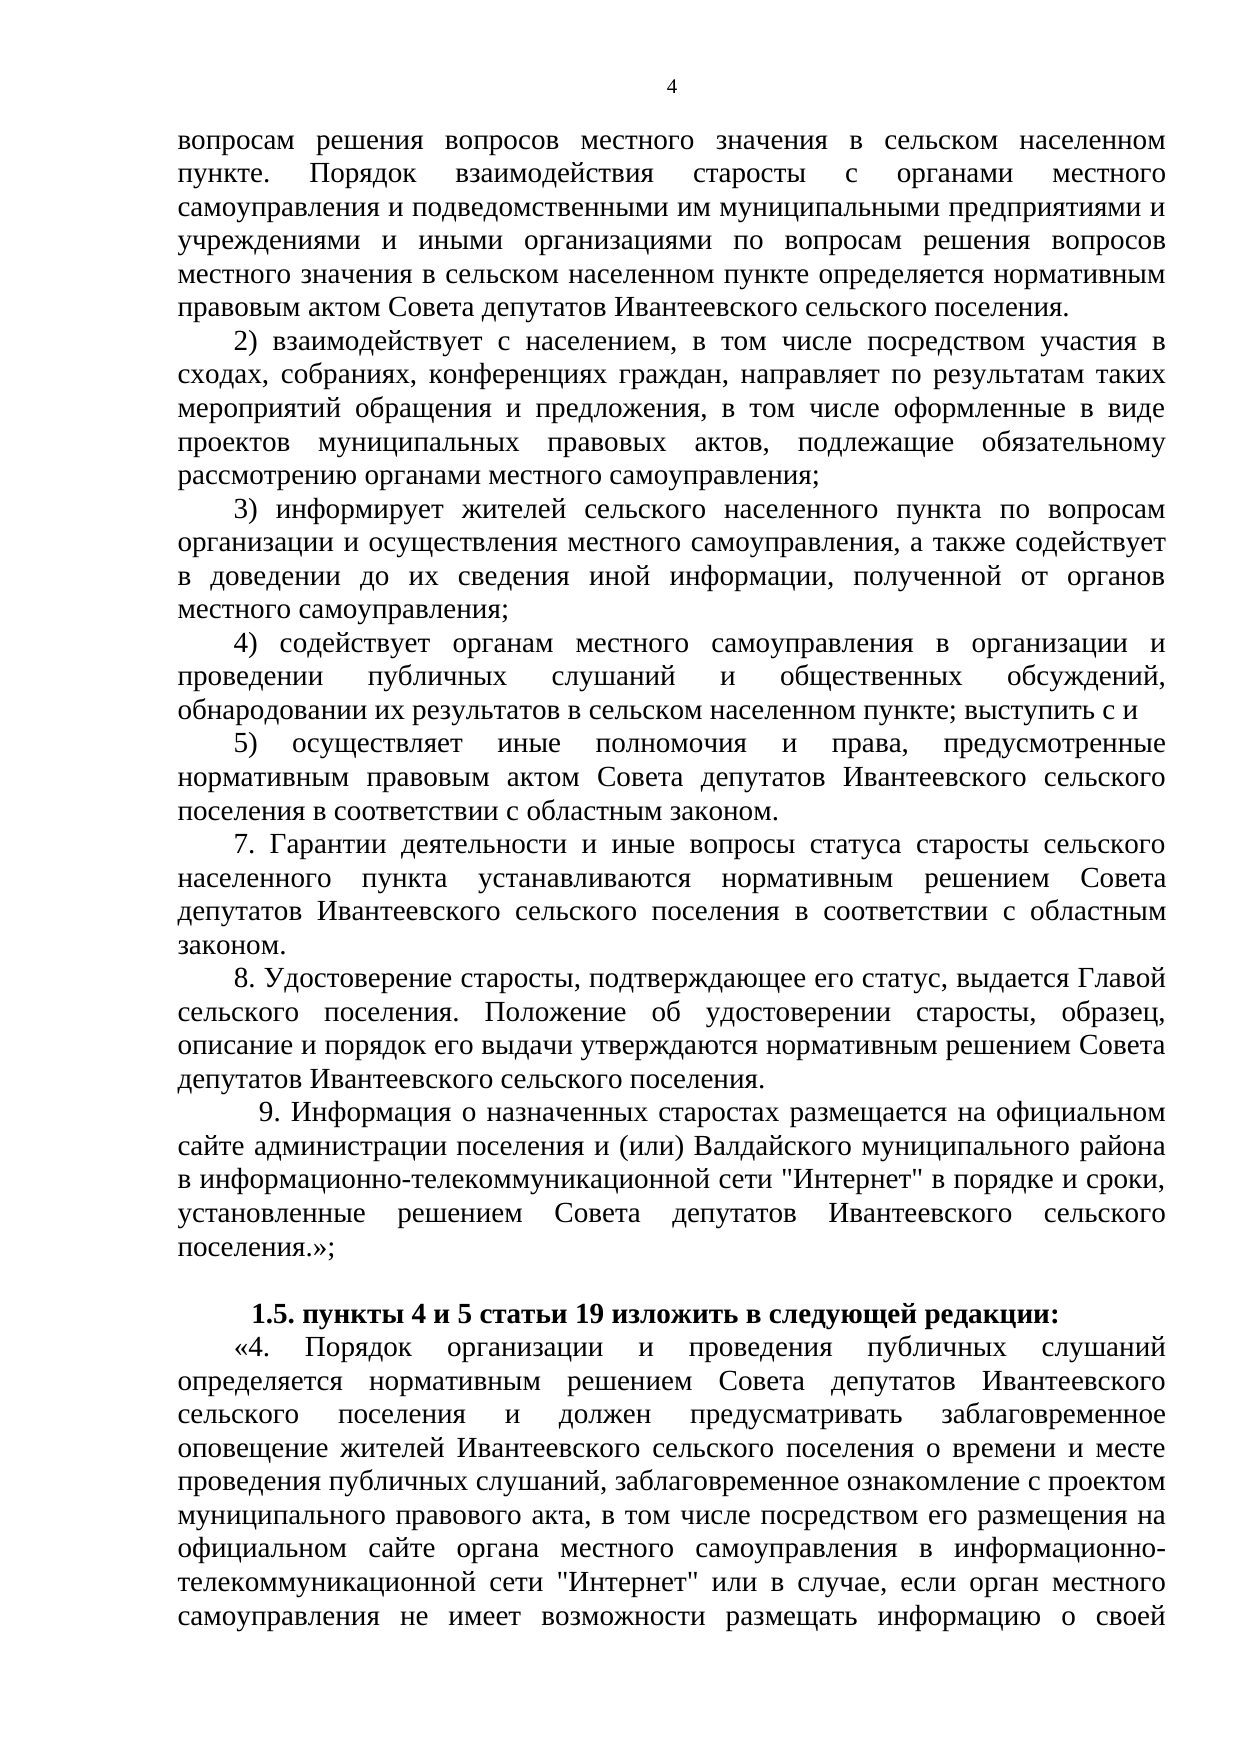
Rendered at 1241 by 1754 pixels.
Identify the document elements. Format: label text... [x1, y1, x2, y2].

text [177, 1329, 1167, 1631]
text 9. Информация о назначенных старостах размещается на официальном сайте администрации поселения и (или) Валдайского муниципального района в информационно-телекоммуникационной сети "Интернет" в порядке и сроки, установленные решением Совета депутатов Ивантеевского сельского поселения.»; [177, 1094, 1167, 1262]
text 1.5. пункты 4 и 5 статьи 19 изложить в следующей редакции: [177, 1296, 1167, 1329]
text 4) содействует органам местного самоуправления в организации и проведении публичных слушаний и общественных обсуждений, обнародовании их результатов в сельском населенном пункте; выступить с и [177, 625, 1167, 726]
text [177, 122, 1167, 323]
text 8. Удостоверение старосты, подтверждающее его статус, выдается Главой сельского поселения. Положение об удостоверении старосты, образец, описание и порядок его выдачи утверждаются нормативным решением Совета депутатов Ивантеевского сельского поселения. [177, 960, 1167, 1094]
text 2) взаимодействует с населением, в том числе посредством участия в сходах, собраниях, конференциях граждан, направляет по результатам таких мероприятий обращения и предложения, в том числе оформленные в виде проектов муниципальных правовых актов, подлежащие обязательному рассмотрению органами местного самоуправления; [177, 323, 1167, 491]
text 5) осуществляет иные полномочия и права, предусмотренные нормативным правовым актом Совета депутатов Ивантеевского сельского поселения в соответствии с областным законом. [177, 726, 1167, 826]
text 7. Гарантии деятельности и иные вопросы статуса старосты сельского населенного пункта устанавливаются нормативным решением Совета депутатов Ивантеевского сельского поселения в соответствии с областным законом. [177, 826, 1167, 960]
text 3) информирует жителей сельского населенного пункта по вопросам организации и осуществления местного самоуправления, а также содействует в доведении до их сведения иной информации, полученной от органов местного самоуправления; [177, 491, 1167, 625]
